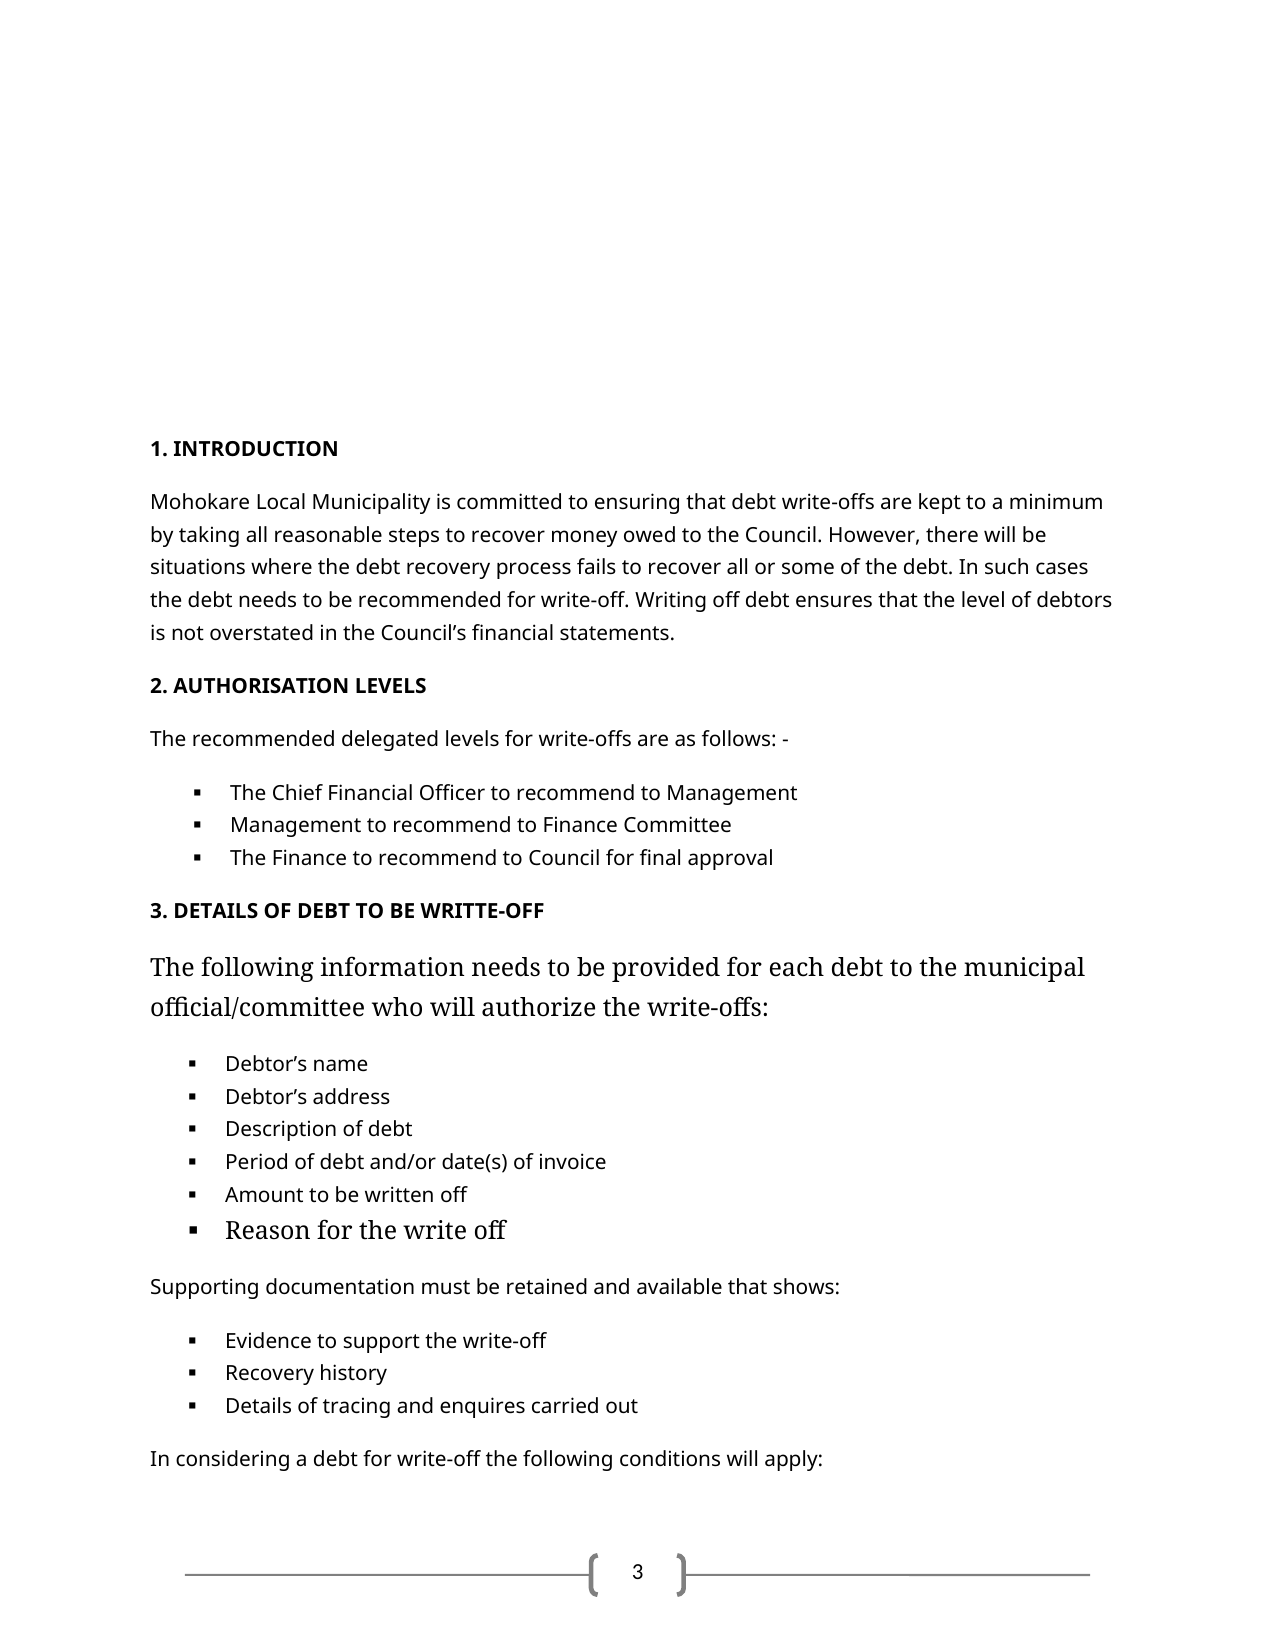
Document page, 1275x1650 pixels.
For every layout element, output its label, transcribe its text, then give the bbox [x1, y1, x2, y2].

list Amount to be written off [187, 1180, 1125, 1208]
list Debtor’s address [187, 1082, 1125, 1110]
text 2. AUTHORISATION LEVELS [150, 671, 1125, 699]
list Period of debt and/or date(s) of invoice [187, 1147, 1125, 1176]
text Supporting documentation must be retained and available that shows: [150, 1272, 1125, 1301]
text The following information needs to be provided for each debt to the municipal official/committee who will authorize the write-offs: [150, 950, 1125, 1023]
text In considering a debt for write-off the following conditions will apply: [150, 1444, 1125, 1473]
list Evidence to support the write-off [187, 1326, 1125, 1354]
list Recovery history [187, 1358, 1125, 1387]
list Debtor’s name [187, 1049, 1125, 1078]
list The Finance to recommend to Council for final approval [192, 843, 1125, 872]
list Description of debt [187, 1114, 1125, 1143]
text 3. DETAILS OF DEBT TO BE WRITTE-OFF [150, 897, 1125, 925]
list The Chief Financial Officer to recommend to Management [192, 778, 1125, 806]
list Management to recommend to Finance Committee [192, 811, 1125, 839]
list Reason for the write off [187, 1212, 1125, 1246]
list Details of tracing and enquires carried out [187, 1391, 1125, 1419]
text The recommended delegated levels for write-offs are as follows: - [150, 724, 1125, 753]
text 1. INTRODUCTION [150, 434, 1125, 462]
text Mohokare Local Municipality is committed to ensuring that debt write-offs are kept to a minimum by taking all reasonable steps to recover money owed to the Council. However, there will be situations where the debt recovery process fails to recover all or some of the debt. In such cases the debt needs to be recommended for write-off. Writing off debt ensures that the level of debtors is not overstated in the Council’s financial statements. [150, 487, 1125, 646]
